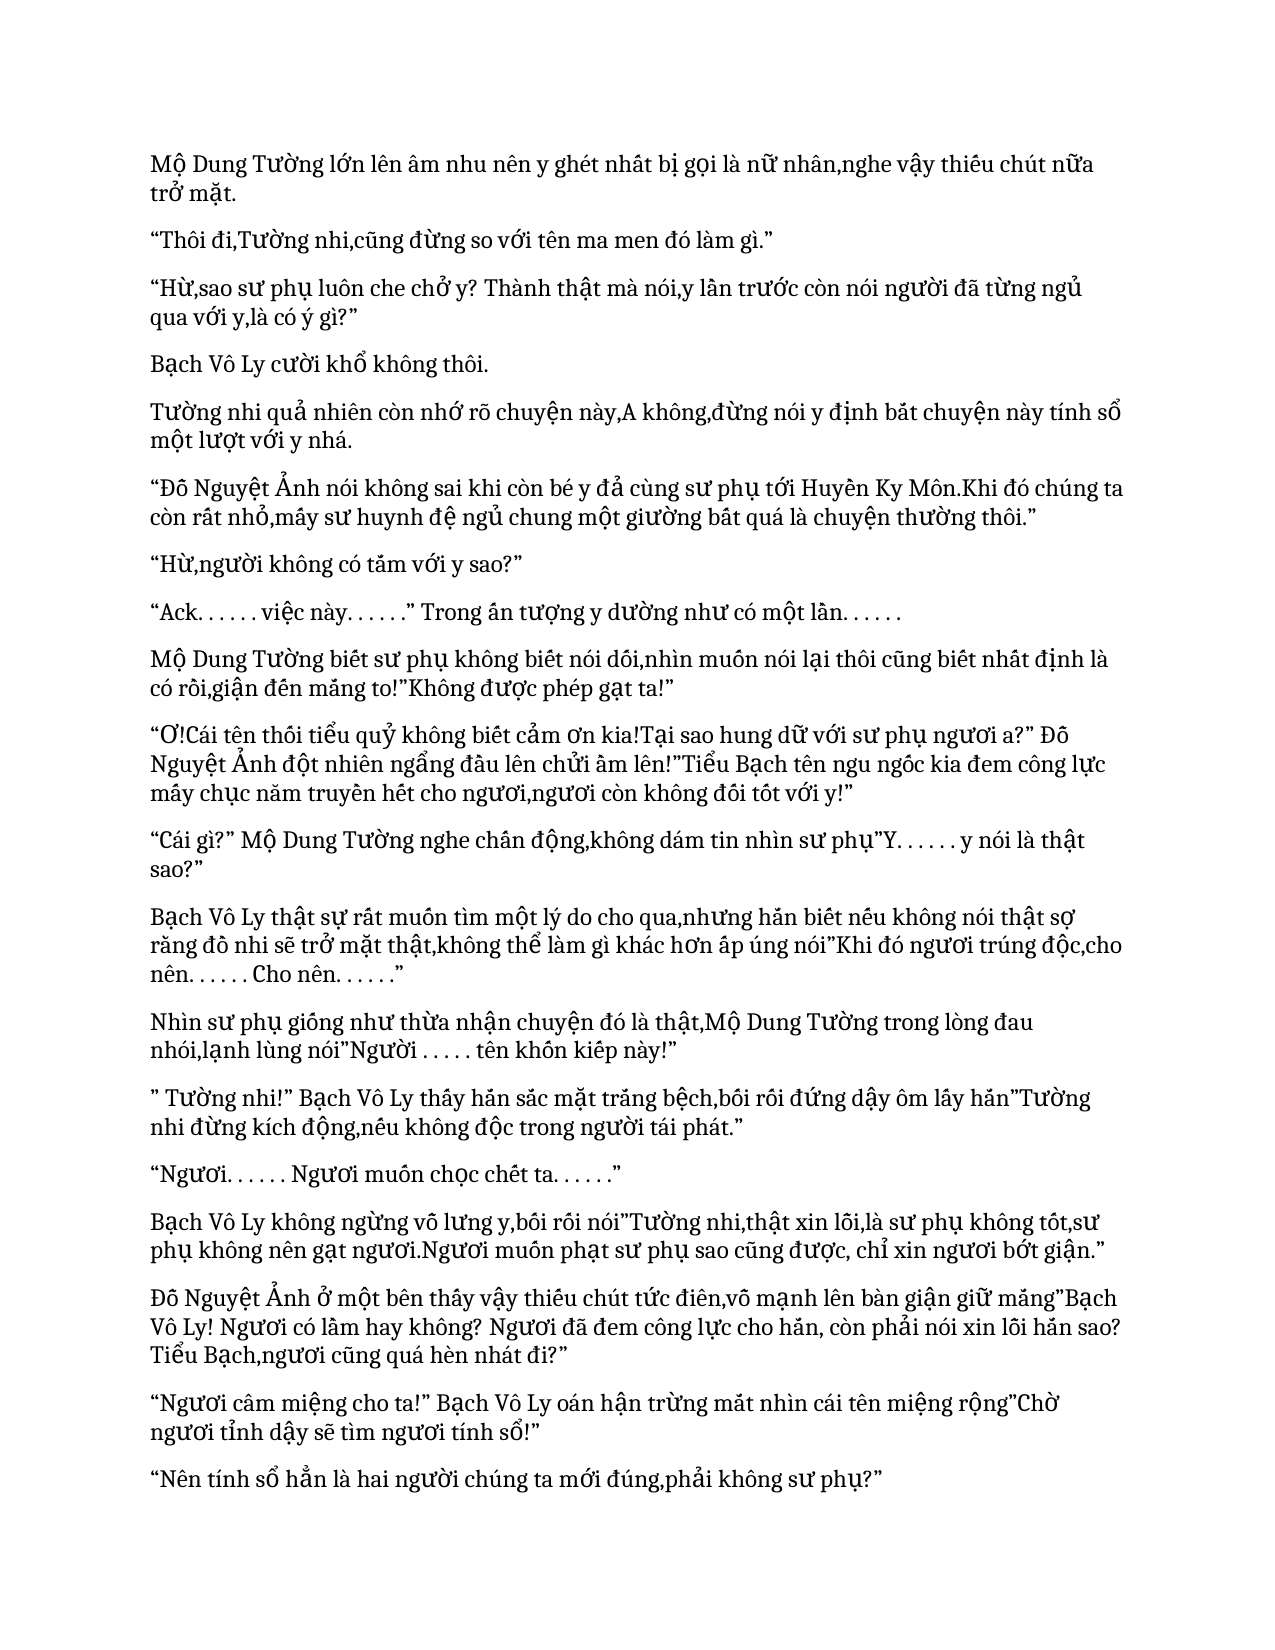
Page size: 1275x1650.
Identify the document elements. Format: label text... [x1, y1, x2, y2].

text “Ngươi câm miệng cho ta!” Bạch Vô Ly oán hận trừng mắt nhìn cái tên miệng rộng”Chờ ngươi tỉnh dậy sẽ tìm ngươi tính sổ!” [150, 1389, 1125, 1446]
text “Ack. . . . . . việc này. . . . . .” Trong ấn tượng y dường như có một lần. . . . . . [150, 597, 1125, 626]
text “Hừ,sao sư phụ luôn che chở y? Thành thật mà nói,y lần trước còn nói người đã từng ngủ qua với y,là có ý gì?” [150, 274, 1125, 331]
text Mộ Dung Tường biết sư phụ không biết nói dối,nhìn muốn nói lại thôi cũng biết nhất định là có rồi,giận đến mắng to!”Không được phép gạt ta!” [150, 645, 1125, 702]
text “Thôi đi,Tường nhi,cũng đừng so với tên ma men đó làm gì.” [150, 226, 1125, 255]
text “Hừ,người không có tắm với y sao?” [150, 550, 1125, 579]
text Tường nhi quả nhiên còn nhớ rõ chuyện này,A không,đừng nói y định bắt chuyện này tính sổ một lượt với y nhá. [150, 397, 1125, 455]
text Bạch Vô Ly không ngừng vỗ lưng y,bối rối nói”Tường nhi,thật xin lỗi,là sư phụ không tốt,sư phụ không nên gạt ngươi.Ngươi muốn phạt sư phụ sao cũng được, chỉ xin ngươi bớt giận.” [150, 1207, 1125, 1265]
text Mộ Dung Tường lớn lên âm nhu nên y ghét nhất bị gọi là nữ nhân,nghe vậy thiếu chút nữa trở mặt. [150, 150, 1125, 207]
text “Cái gì?” Mộ Dung Tường nghe chấn động,không dám tin nhìn sư phụ”Y. . . . . . y nói là thật sao?” [150, 826, 1125, 884]
text “Ngươi. . . . . . Ngươi muốn chọc chết ta. . . . . .” [150, 1160, 1125, 1189]
text Đỗ Nguyệt Ảnh ở một bên thấy vậy thiếu chút tức điên,vỗ mạnh lên bàn giận giữ mắng”Bạch Vô Ly! Ngươi có lầm hay không? Ngươi đã đem công lực cho hắn, còn phải nói xin lỗi hắn sao? Tiểu Bạch,ngươi cũng quá hèn nhát đi?” [150, 1284, 1125, 1370]
text Bạch Vô Ly thật sự rất muốn tìm một lý do cho qua,nhưng hắn biết nếu không nói thật sợ rằng đồ nhi sẽ trở mặt thật,không thể làm gì khác hơn ấp úng nói”Khi đó ngươi trúng độc,cho nên. . . . . . Cho nên. . . . . .” [150, 902, 1125, 989]
text “Nên tính sổ hẳn là hai người chúng ta mới đúng,phải không sư phụ?” [150, 1465, 1125, 1494]
text ” Tường nhi!” Bạch Vô Ly thấy hắn sắc mặt trắng bệch,bối rối đứng dậy ôm lấy hắn”Tường nhi đừng kích động,nếu không độc trong người tái phát.” [150, 1084, 1125, 1141]
text Bạch Vô Ly cười khổ không thôi. [150, 350, 1125, 379]
text “Ơ!Cái tên thối tiểu quỷ không biết cảm ơn kia!Tại sao hung dữ với sư phụ ngươi a?” Đỗ Nguyệt Ảnh đột nhiên ngẩng đầu lên chửi ầm lên!”Tiểu Bạch tên ngu ngốc kia đem công lực mấy chục năm truyền hết cho ngươi,ngươi còn không đối tốt với y!” [150, 721, 1125, 807]
text “Đỗ Nguyệt Ảnh nói không sai khi còn bé y đả cùng sư phụ tới Huyền Ky Môn.Khi đó chúng ta còn rất nhỏ,mấy sư huynh đệ ngủ chung một giường bất quá là chuyện thường thôi.” [150, 474, 1125, 531]
text Nhìn sư phụ giống như thừa nhận chuyện đó là thật,Mộ Dung Tường trong lòng đau nhói,lạnh lùng nói”Người . . . . . tên khốn kiếp này!” [150, 1007, 1125, 1065]
